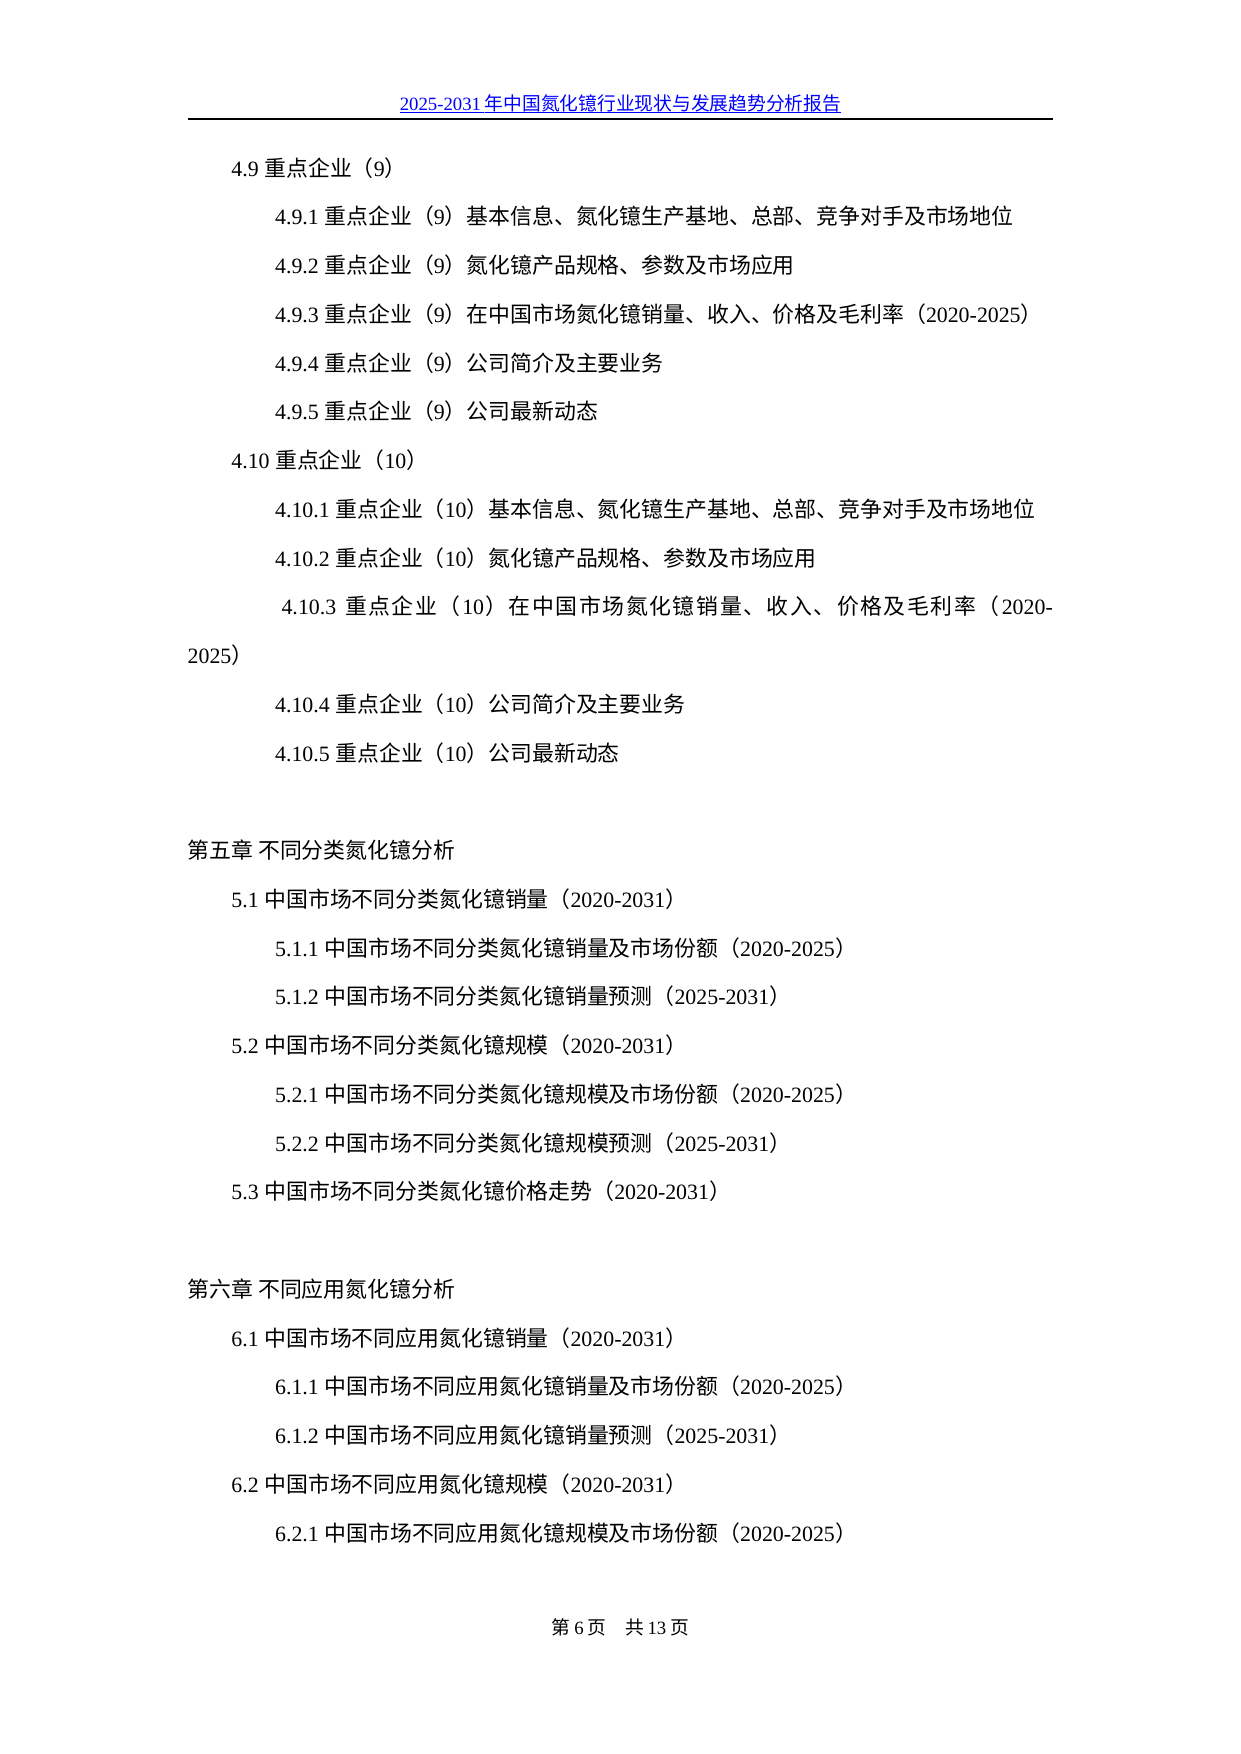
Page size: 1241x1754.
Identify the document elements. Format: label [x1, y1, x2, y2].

text [187, 150, 1053, 1548]
